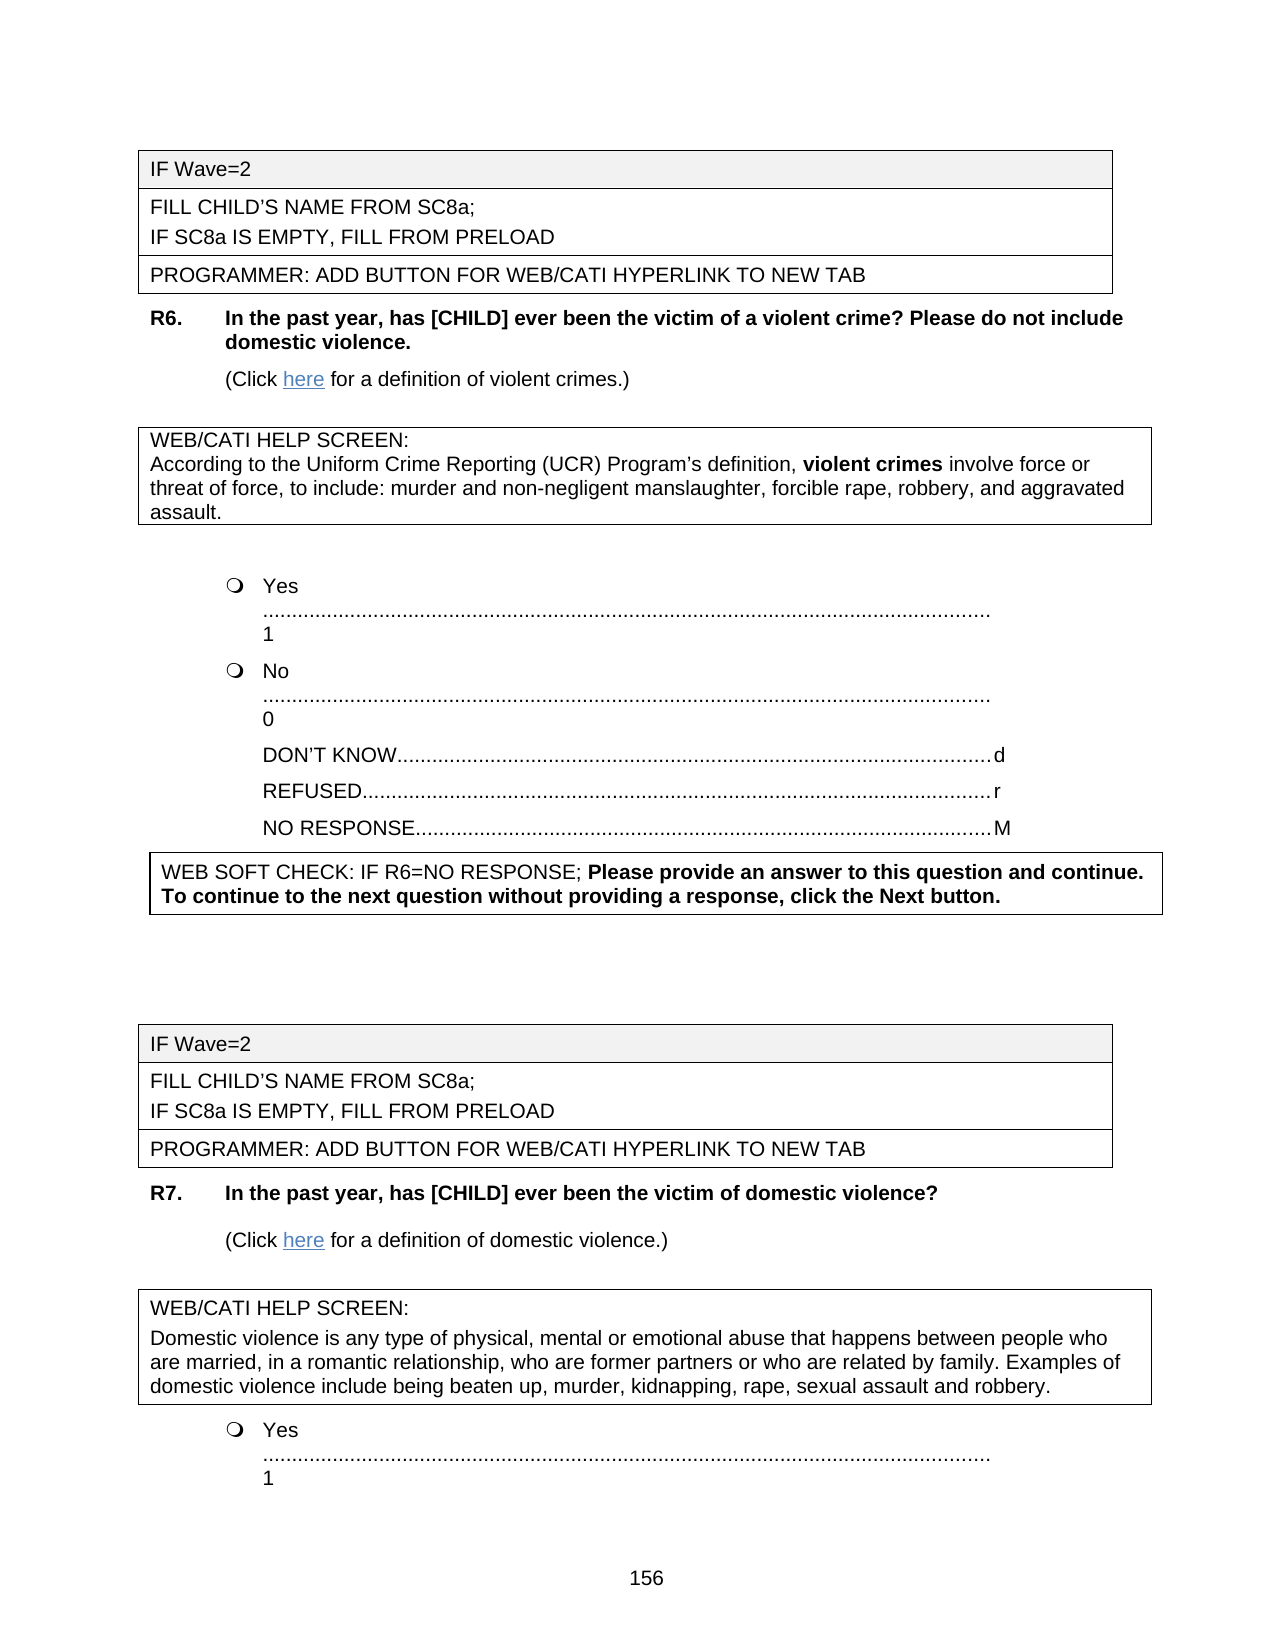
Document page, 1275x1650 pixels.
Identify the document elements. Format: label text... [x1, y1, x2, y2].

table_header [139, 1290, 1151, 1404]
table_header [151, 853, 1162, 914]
text DON’T KNOW d [262, 743, 993, 767]
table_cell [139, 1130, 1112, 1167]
text (Click here for a definition of violent crimes.) [150, 367, 1219, 391]
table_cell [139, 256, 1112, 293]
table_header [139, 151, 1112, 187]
text (Click here for a definition of domestic violence.) [150, 1228, 1219, 1252]
text R6. In the past year, has [CHILD] ever been the victim of a violent crime? Please do not include domestic violence. [150, 306, 1219, 354]
text R7. In the past year, has [CHILD] ever been the victim of domestic violence? [150, 1180, 1219, 1204]
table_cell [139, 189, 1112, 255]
text Yes 1 [225, 574, 994, 646]
text No 0 [225, 658, 994, 730]
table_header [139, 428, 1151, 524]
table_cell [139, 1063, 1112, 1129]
text NO RESPONSE M [262, 816, 993, 840]
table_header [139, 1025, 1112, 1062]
text Yes 1 [225, 1418, 994, 1490]
text REFUSED r [262, 779, 993, 803]
